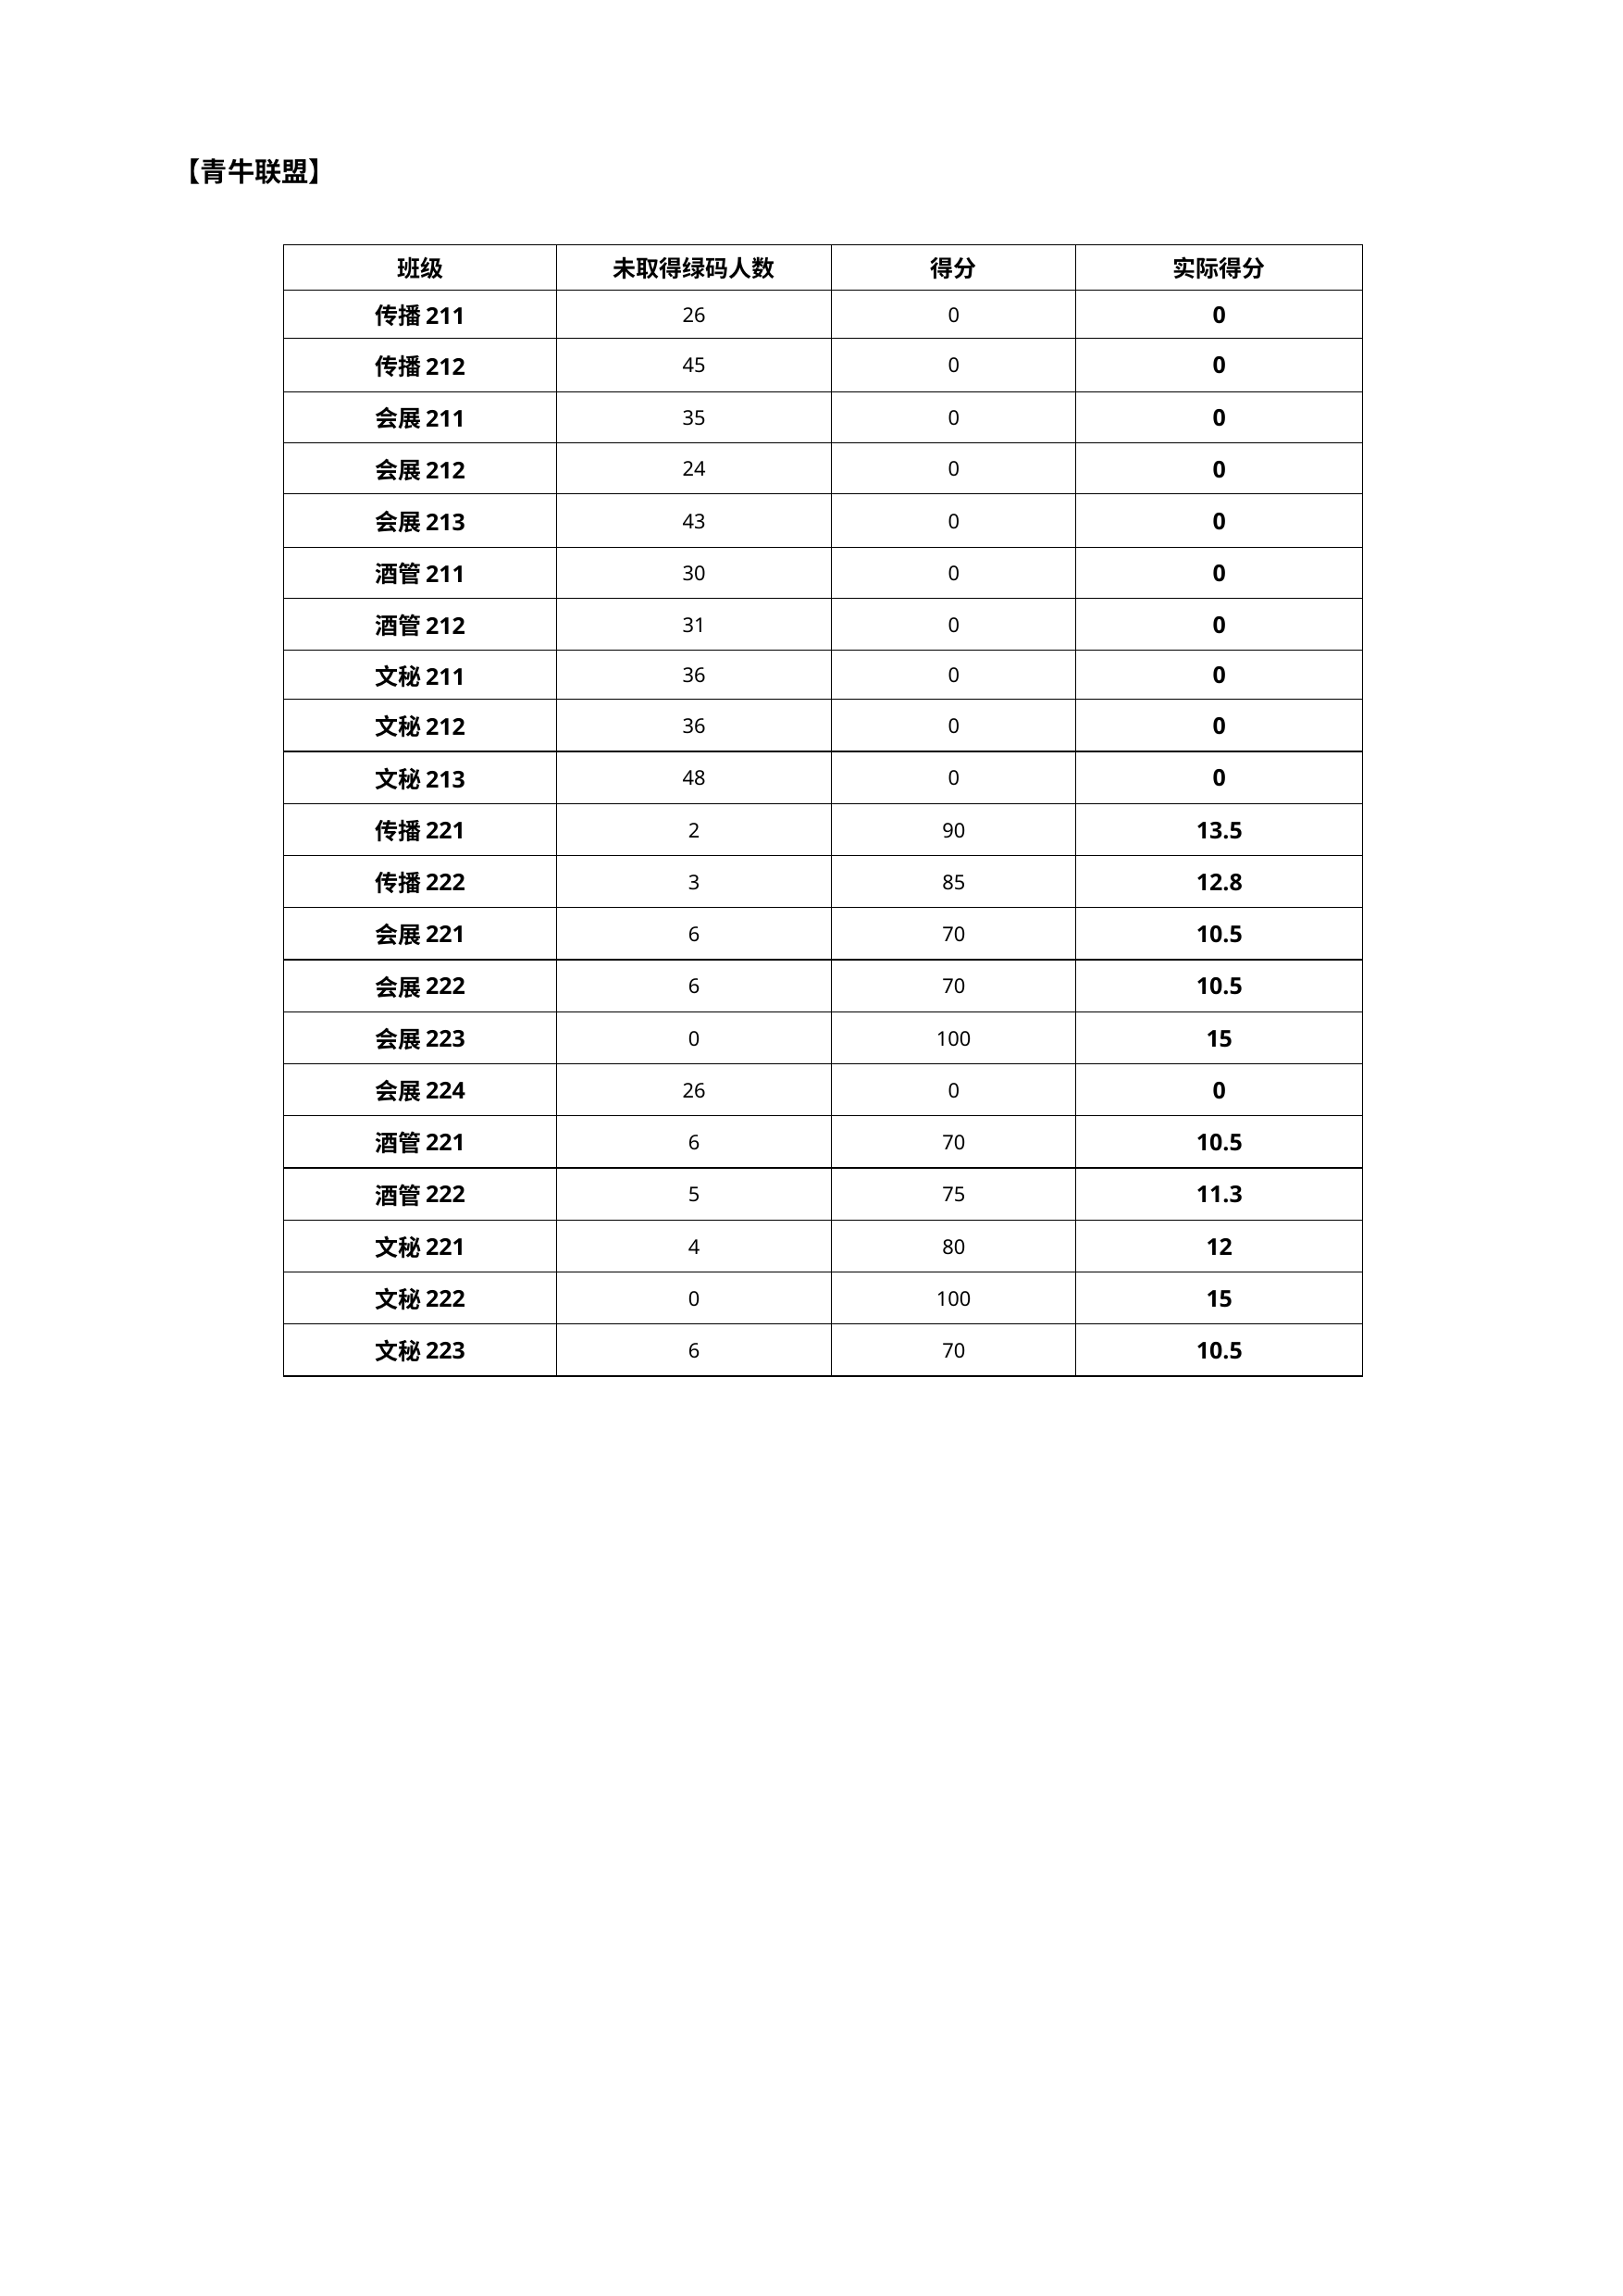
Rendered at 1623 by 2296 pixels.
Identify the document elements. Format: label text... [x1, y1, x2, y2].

table_cell 会展212 [284, 443, 556, 493]
table_cell 26 [557, 1064, 831, 1115]
table_cell 文秘222 [284, 1272, 556, 1323]
table_cell 12.8 [1076, 856, 1362, 907]
table_cell 6 [557, 908, 831, 959]
table_cell 0 [832, 651, 1075, 699]
table_cell 文秘221 [284, 1221, 556, 1272]
table_cell 30 [557, 548, 831, 598]
table_cell 4 [557, 1221, 831, 1272]
table_cell 70 [832, 1324, 1075, 1375]
table_cell 会展211 [284, 392, 556, 442]
table_cell 0 [832, 339, 1075, 391]
table_cell 传播211 [284, 291, 556, 338]
table_cell 会展222 [284, 961, 556, 1011]
table_cell 2 [557, 804, 831, 855]
table_cell 100 [832, 1272, 1075, 1323]
table_cell 0 [1076, 291, 1362, 338]
table_cell 36 [557, 651, 831, 699]
table_cell 酒管211 [284, 548, 556, 598]
table_cell 75 [832, 1169, 1075, 1220]
table_cell 会展224 [284, 1064, 556, 1115]
table_cell 0 [832, 1064, 1075, 1115]
table_cell 6 [557, 1116, 831, 1167]
table_cell 0 [1076, 494, 1362, 547]
table_cell 会展223 [284, 1012, 556, 1063]
table_cell 10.5 [1076, 1324, 1362, 1375]
table_cell 0 [1076, 339, 1362, 391]
table_cell 会展221 [284, 908, 556, 959]
table_cell 0 [1076, 752, 1362, 803]
table_cell 10.5 [1076, 1116, 1362, 1167]
table_cell 3 [557, 856, 831, 907]
table_cell 0 [832, 443, 1075, 493]
table_cell 酒管221 [284, 1116, 556, 1167]
table_header 班级 [284, 245, 556, 290]
table_cell 24 [557, 443, 831, 493]
table_cell 36 [557, 700, 831, 751]
table_cell 0 [832, 700, 1075, 751]
table_cell 85 [832, 856, 1075, 907]
table_cell 会展213 [284, 494, 556, 547]
table_cell 31 [557, 599, 831, 650]
table_cell 文秘223 [284, 1324, 556, 1375]
table_cell 0 [1076, 599, 1362, 650]
table_cell 15 [1076, 1272, 1362, 1323]
table_cell 0 [832, 752, 1075, 803]
table_cell 0 [832, 291, 1075, 338]
table_cell 43 [557, 494, 831, 547]
table_cell 0 [557, 1272, 831, 1323]
table_cell 70 [832, 1116, 1075, 1167]
table_cell 45 [557, 339, 831, 391]
table_cell 6 [557, 1324, 831, 1375]
table_header 未取得绿码人数 [557, 245, 831, 290]
table_cell 0 [1076, 392, 1362, 442]
table_cell 90 [832, 804, 1075, 855]
table_cell 0 [832, 548, 1075, 598]
text 【青牛联盟】 [173, 140, 1449, 200]
table_cell 0 [1076, 700, 1362, 751]
table_header 实际得分 [1076, 245, 1362, 290]
table_cell 35 [557, 392, 831, 442]
table_cell 11.3 [1076, 1169, 1362, 1220]
table_cell 传播221 [284, 804, 556, 855]
table_header 得分 [832, 245, 1075, 290]
table_cell 0 [832, 494, 1075, 547]
table_cell 10.5 [1076, 908, 1362, 959]
table_cell 文秘212 [284, 700, 556, 751]
table_cell 0 [1076, 443, 1362, 493]
table_cell 48 [557, 752, 831, 803]
table_cell 酒管222 [284, 1169, 556, 1220]
table_cell 80 [832, 1221, 1075, 1272]
table_cell 0 [832, 392, 1075, 442]
table_cell 12 [1076, 1221, 1362, 1272]
table_cell 文秘213 [284, 752, 556, 803]
table_cell 0 [557, 1012, 831, 1063]
table_cell 文秘211 [284, 651, 556, 699]
table_cell 13.5 [1076, 804, 1362, 855]
table_cell 26 [557, 291, 831, 338]
table_cell 0 [1076, 651, 1362, 699]
table_cell 5 [557, 1169, 831, 1220]
table_cell 15 [1076, 1012, 1362, 1063]
table_cell 10.5 [1076, 961, 1362, 1011]
table_cell 酒管212 [284, 599, 556, 650]
table_cell 0 [1076, 548, 1362, 598]
table_cell 70 [832, 908, 1075, 959]
table_cell 传播212 [284, 339, 556, 391]
table_cell 0 [1076, 1064, 1362, 1115]
table_cell 6 [557, 961, 831, 1011]
table_cell 100 [832, 1012, 1075, 1063]
table_cell 传播222 [284, 856, 556, 907]
table_cell 0 [832, 599, 1075, 650]
table_cell 70 [832, 961, 1075, 1011]
